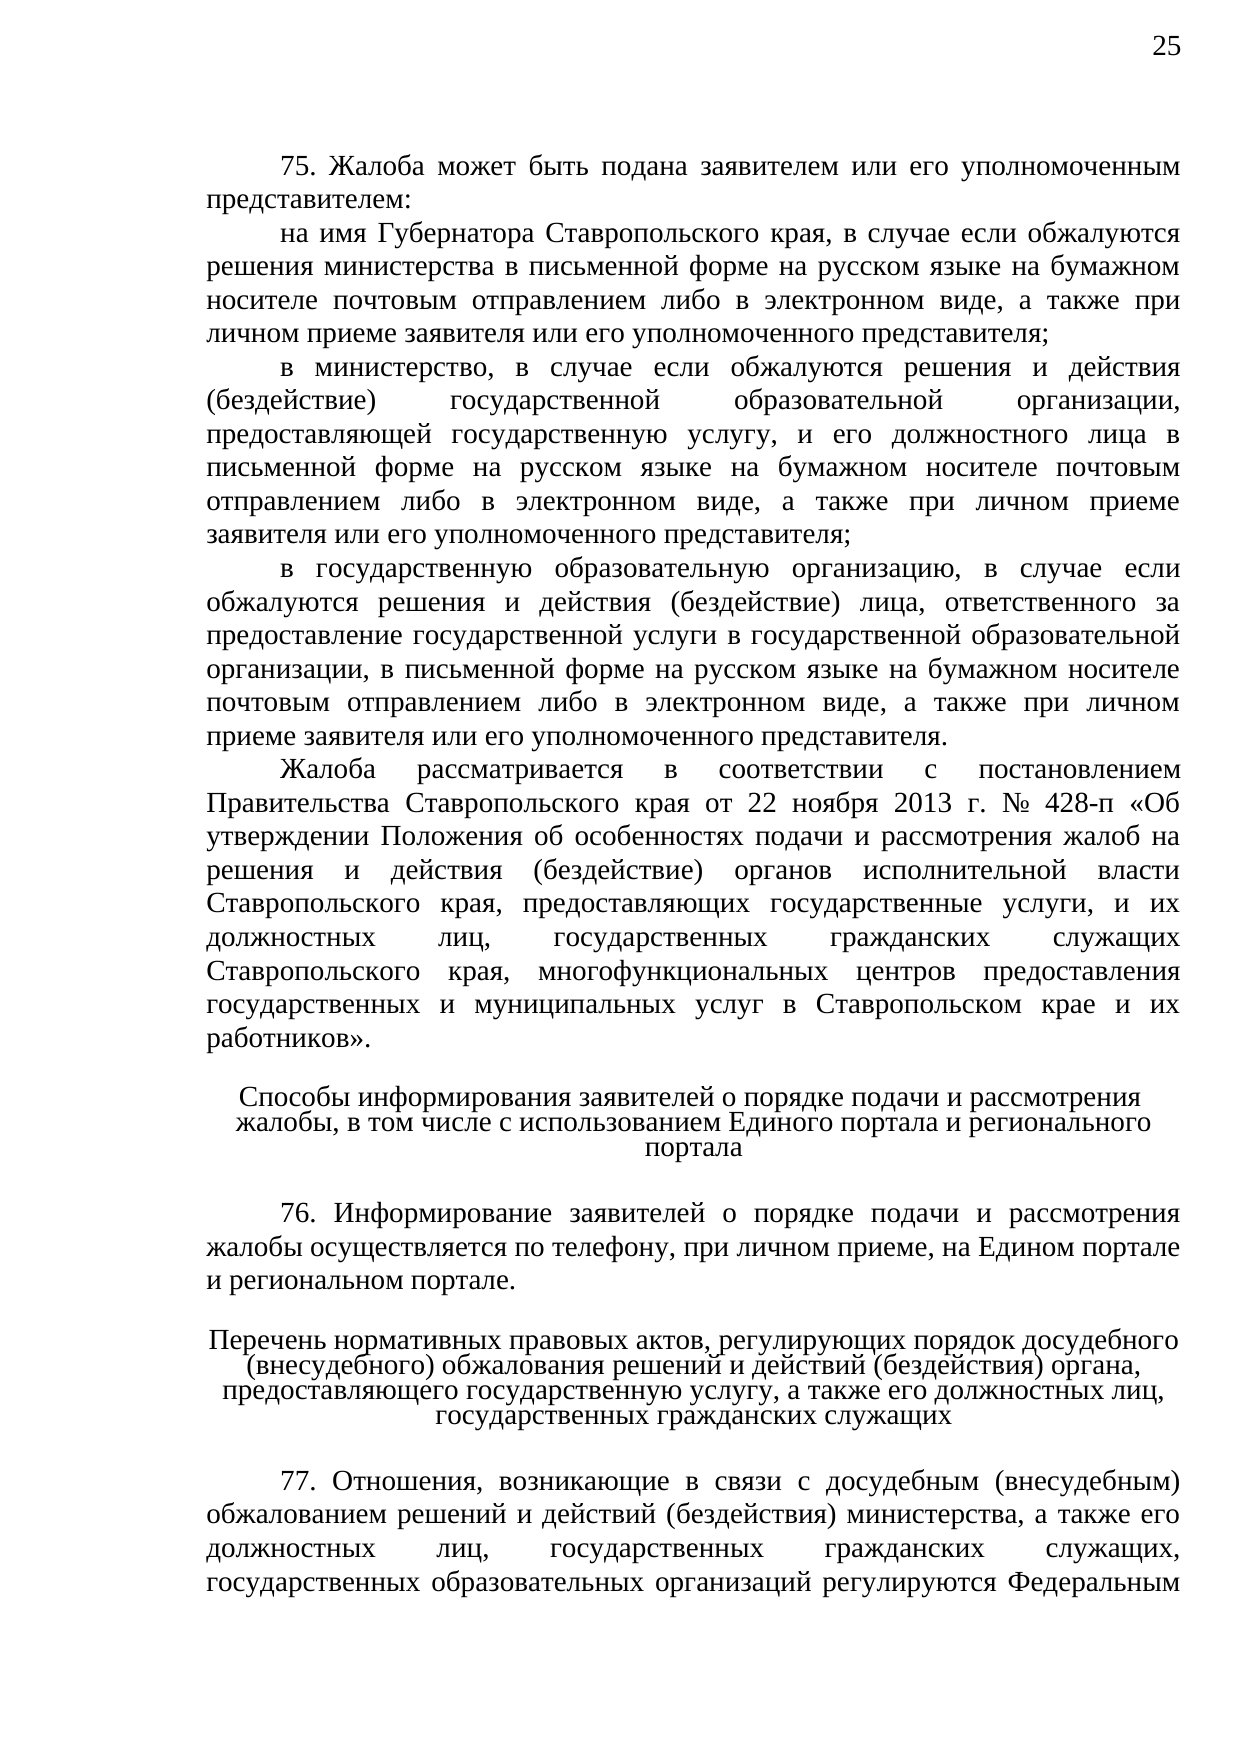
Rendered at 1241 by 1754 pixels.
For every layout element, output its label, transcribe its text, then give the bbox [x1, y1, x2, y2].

text 76. Информирование заявителей о порядке подачи и рассмотрения жалобы осуществляется по телефону, при личном приеме, на Едином портале и региональном портале. [206, 1195, 1181, 1296]
text Перечень нормативных правовых актов, регулирующих порядок досудебного (внесудебного) обжалования решений и действий (бездействия) органа, предоставляющего государственную услугу, а также его должностных лиц, государственных гражданских служащих [206, 1329, 1181, 1429]
text Способы информирования заявителей о порядке подачи и рассмотрения жалобы, в том числе с использованием Единого портала и регионального портала [206, 1087, 1181, 1162]
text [206, 1463, 1181, 1597]
text Жалоба рассматривается в соответствии с постановлением Правительства Ставропольского края от 22 ноября 2013 г. № 428-п «Об утверждении Положения об особенностях подачи и рассмотрения жалоб на решения и действия (бездействие) органов исполнительной власти Ставропольского края, предоставляющих государственные услуги, и их должностных лиц, государственных гражданских служащих Ставропольского края, многофункциональных центров предоставления государственных и муниципальных услуг в Ставропольском крае и их работников». [206, 751, 1181, 1053]
text в министерство, в случае если обжалуются решения и действия (бездействие) государственной образовательной организации, предоставляющей государственную услугу, и его должностного лица в письменной форме на русском языке на бумажном носителе почтовым отправлением либо в электронном виде, а также при личном приеме заявителя или его уполномоченного представителя; [206, 349, 1181, 550]
text 75. Жалоба может быть подана заявителем или его уполномоченным представителем: [206, 148, 1181, 215]
text в государственную образовательную организацию, в случае если обжалуются решения и действия (бездействие) лица, ответственного за предоставление государственной услуги в государственной образовательной организации, в письменной форме на русском языке на бумажном носителе почтовым отправлением либо в электронном виде, а также при личном приеме заявителя или его уполномоченного представителя. [206, 550, 1181, 751]
text на имя Губернатора Ставропольского края, в случае если обжалуются решения министерства в письменной форме на русском языке на бумажном носителе почтовым отправлением либо в электронном виде, а также при личном приеме заявителя или его уполномоченного представителя; [206, 215, 1181, 349]
